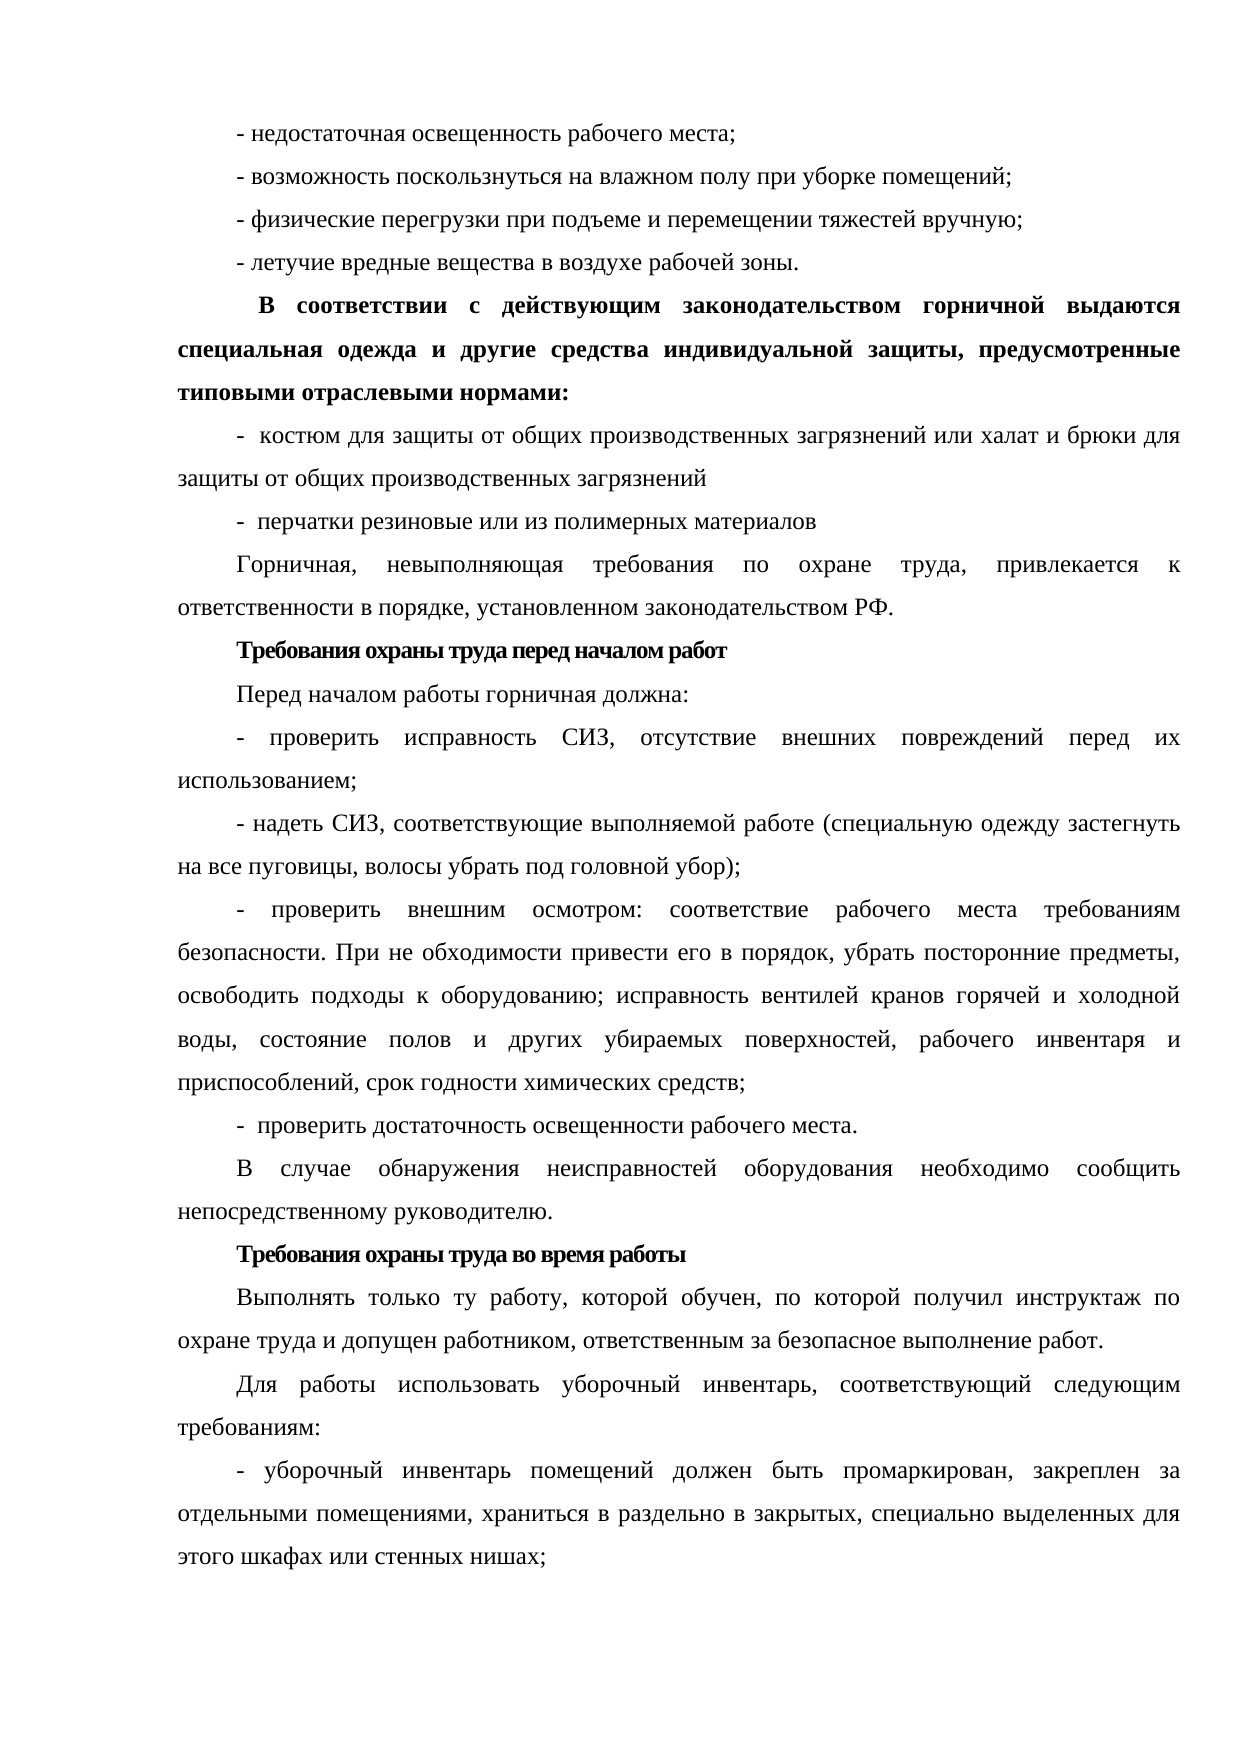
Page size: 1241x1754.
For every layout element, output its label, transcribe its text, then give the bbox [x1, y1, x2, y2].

text - возможность поскользнуться на влажном полу при уборке помещений; [177, 161, 1181, 190]
text - проверить исправность СИЗ, отсутствие внешних повреждений перед их использованием; [177, 722, 1181, 794]
text Для работы использовать уборочный инвентарь, соответствующий следующим требованиям: [177, 1369, 1181, 1441]
text - проверить внешним осмотром: соответствие рабочего места требованиям безопасности. При не обходимости привести его в порядок, убрать посторонние предметы, освободить подходы к оборудованию; исправность вентилей кранов горячей и холодной воды, состояние полов и других убираемых поверхностей, рабочего инвентаря и приспособлений, срок годности химических средств; [177, 894, 1181, 1096]
text - проверить достаточность освещенности рабочего места. [177, 1110, 1181, 1139]
text - недостаточная освещенность рабочего места; [177, 118, 1181, 147]
text - надеть СИЗ, соответствующие выполняемой работе (специальную одежду застегнуть на все пуговицы, волосы убрать под головной убор); [177, 808, 1181, 880]
text - летучие вредные вещества в воздухе рабочей зоны. [177, 247, 1181, 276]
text - перчатки резиновые или из полимерных материалов [177, 506, 1181, 535]
text Требования охраны труда во время работы [177, 1239, 1181, 1268]
text - уборочный инвентарь помещений должен быть промаркирован, закреплен за отдельными помещениями, храниться в раздельно в закрытых, специально выделенных для этого шкафах или стенных нишах; [177, 1455, 1181, 1570]
text Требования охраны труда перед началом работ [177, 636, 1181, 664]
text Перед началом работы горничная должна: [177, 679, 1181, 707]
text Горничная, невыполняющая требования по охране труда, привлекается к ответственности в порядке, установленном законодательством РФ. [177, 549, 1181, 621]
text В случае обнаружения неисправностей оборудования необходимо сообщить непосредственному руководителю. [177, 1153, 1181, 1225]
text В соответствии с действующим законодательством горничной выдаются специальная одежда и другие средства индивидуальной защиты, предусмотренные типовыми отраслевыми нормами: [177, 291, 1181, 406]
text - костюм для защиты от общих производственных загрязнений или халат и брюки для защиты от общих производственных загрязнений [177, 420, 1181, 492]
text - физические перегрузки при подъеме и перемещении тяжестей вручную; [177, 204, 1181, 233]
text Выполнять только ту работу, которой обучен, по которой получил инструктаж по охране труда и допущен работником, ответственным за безопасное выполнение работ. [177, 1282, 1181, 1354]
